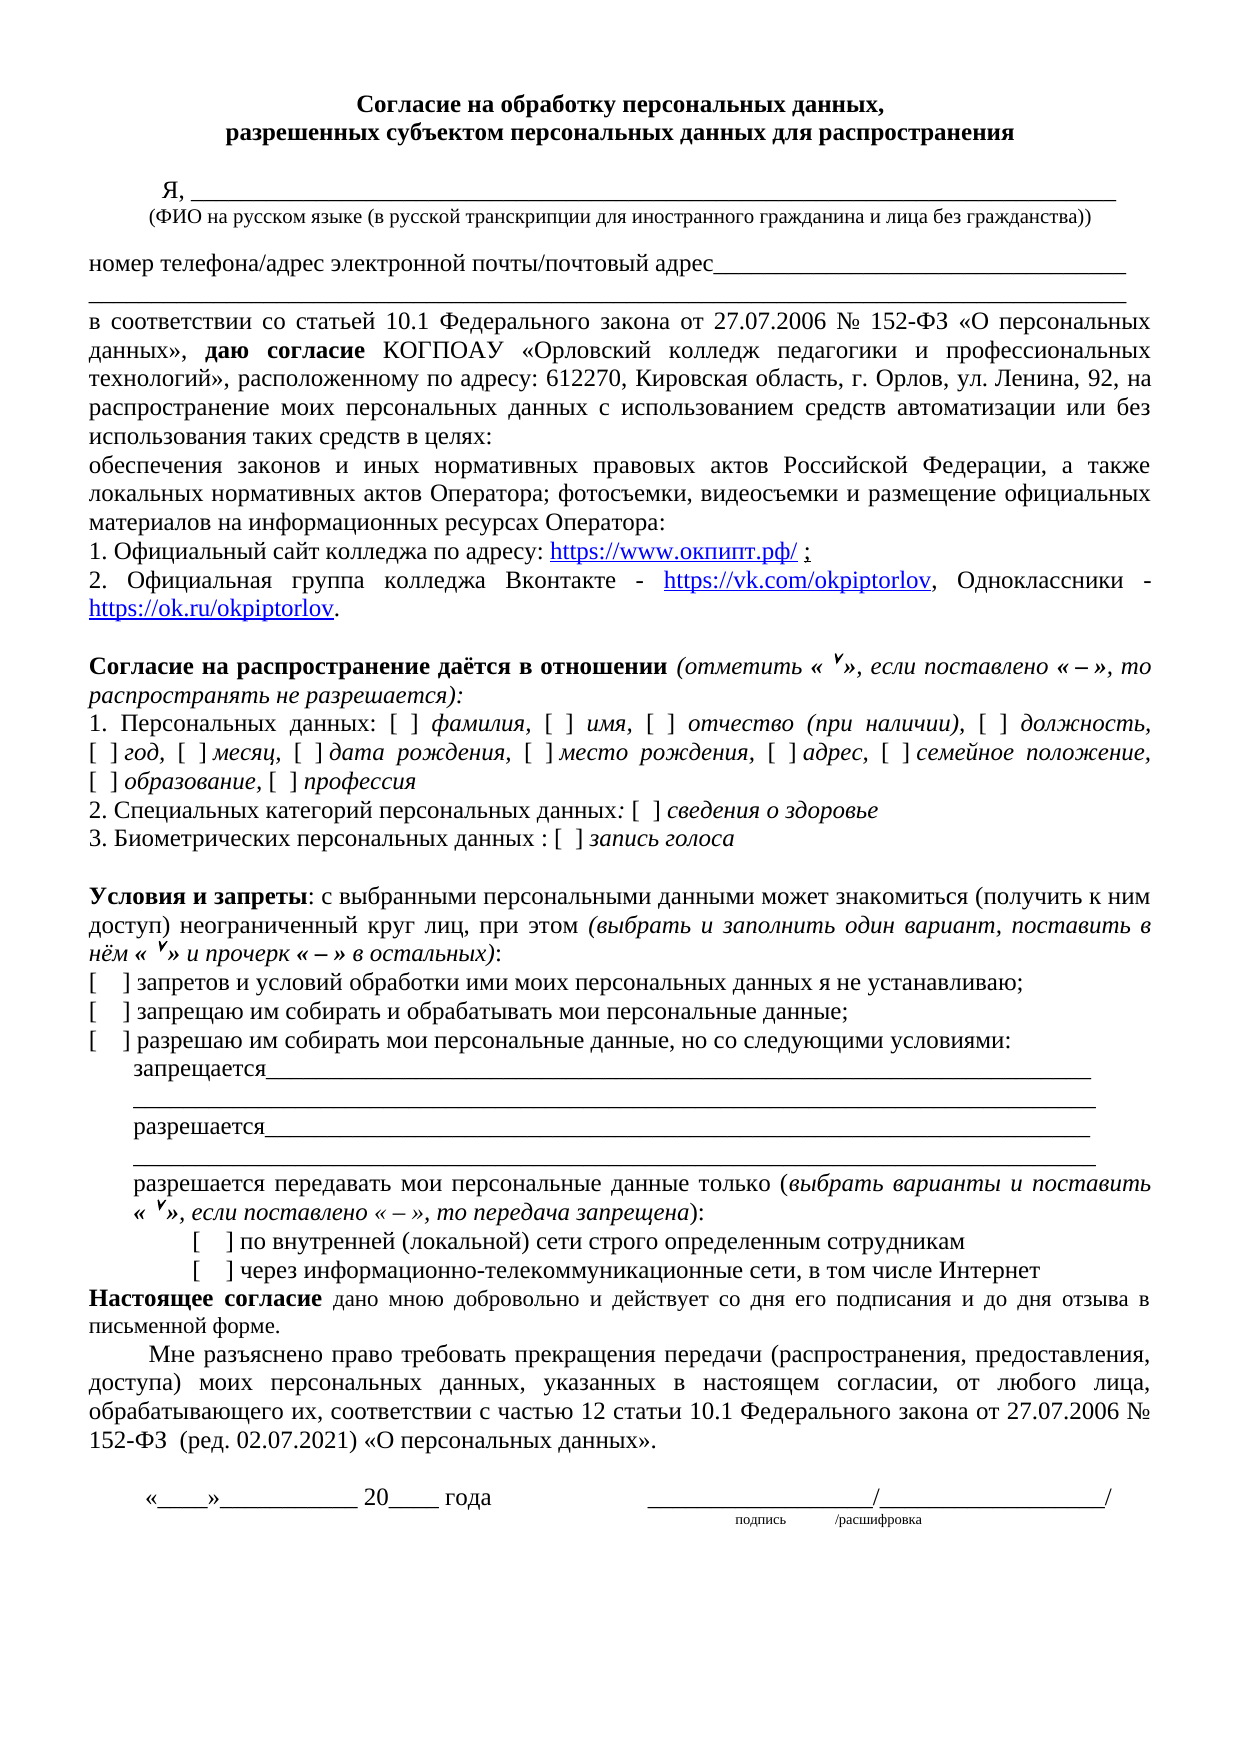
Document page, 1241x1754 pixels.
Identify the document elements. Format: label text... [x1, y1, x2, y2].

text Условия и запреты: с выбранными персональными данными может знакомиться (получить к ним доступ) неограниченный круг лиц, при этом (выбрать и заполнить один вариант, поставить в нём « » и прочерк « – » в остальных): [89, 881, 1152, 967]
text 2. Официальная группа колледжа Вконтакте - https://vk.com/okpiptorlov, Одноклассники - https://ok.ru/okpiptorlov. [89, 565, 1152, 622]
text [ ] через информационно-телекоммуникационные сети, в том числе Интернет [192, 1255, 1152, 1283]
text 1. Персональных данных: [ ] фамилия, [ ] имя, [ ] отчество (при наличии), [ ] должность, [ ] год, [ ] месяц, [ ] дата рождения, [ ] место рождения, [ ] адрес, [ ] семейное положение, [ ] образование, [ ] профессия [89, 708, 1152, 795]
text обеспечения законов и иных нормативных правовых актов Российской Федерации, а также локальных нормативных актов Оператора; фотосъемки, видеосъемки и размещение официальных материалов на информационных ресурсах Оператора: [89, 450, 1152, 536]
text Согласие на распространение даётся в отношении (отметить « », если поставлено « – », то распространять не разрешается): [89, 651, 1152, 708]
text [ ] разрешаю им собирать мои персональные данные, но со следующими условиями: [89, 1025, 1152, 1053]
text Я, __________________________________________________________________________ [89, 175, 1152, 204]
text [ ] запрещаю им собирать и обрабатывать мои персональные данные; [89, 996, 1152, 1025]
text подпись /расшифровка [89, 1511, 1152, 1540]
text разрешается передавать мои персональные данные только (выбрать варианты и поставить « », если поставлено « – », то передача запрещена): [133, 1168, 1152, 1226]
text Согласие на обработку персональных данных, [89, 89, 1152, 117]
text запрещается__________________________________________________________________ [133, 1053, 1152, 1082]
text 2. Специальных категорий персональных данных: [ ] сведения о здоровье [89, 795, 1152, 823]
text в соответствии со статьей 10.1 Федерального закона от 27.07.2006 № 152-ФЗ «О персональных данных», даю согласие КОГПОАУ «Орловский колледж педагогики и профессиональных технологий», расположенному по адресу: 612270, Кировская область, г. Орлов, ул. Ленина, 92, на распространение моих персональных данных с использованием средств автоматизации или без использования таких средств в целях: [89, 306, 1152, 450]
text 1. Официальный сайт колледжа по адресу: https://www.окпипт.рф/ ; [89, 536, 1152, 565]
text [ ] по внутренней (локальной) сети строго определенным сотрудникам [192, 1226, 1152, 1255]
text номер телефона/адрес электронной почты/почтовый адрес_________________________________ [89, 248, 1152, 277]
text 3. Биометрических персональных данных : [ ] запись голоса [89, 823, 1152, 852]
text Мне разъяснено право требовать прекращения передачи (распространения, предоставления, доступа) моих персональных данных, указанных в настоящем согласии, от любого лица, обрабатывающего их, соответствии с частью 12 статьи 10.1 Федерального закона от 27.07.2006 № 152-ФЗ (ред. 02.07.2021) «О персональных данных». [89, 1339, 1152, 1454]
text «____»___________ 20____ года __________________/__________________/ [89, 1482, 1152, 1511]
text _____________________________________________________________________________ [133, 1140, 1152, 1168]
text Настоящее согласие дано мною добровольно и действует со дня его подписания и до дня отзыва в письменной форме. [89, 1283, 1152, 1339]
text разрешенных субъектом персональных данных для распространения [89, 117, 1152, 146]
text разрешается__________________________________________________________________ [133, 1111, 1152, 1140]
text (ФИО на русском языке (в русской транскрипции для иностранного гражданина и лица без гражданства)) [89, 204, 1152, 228]
text ___________________________________________________________________________________ [89, 277, 1152, 306]
text [ ] запретов и условий обработки ими моих персональных данных я не устанавливаю; [89, 967, 1152, 996]
text _____________________________________________________________________________ [133, 1082, 1152, 1111]
